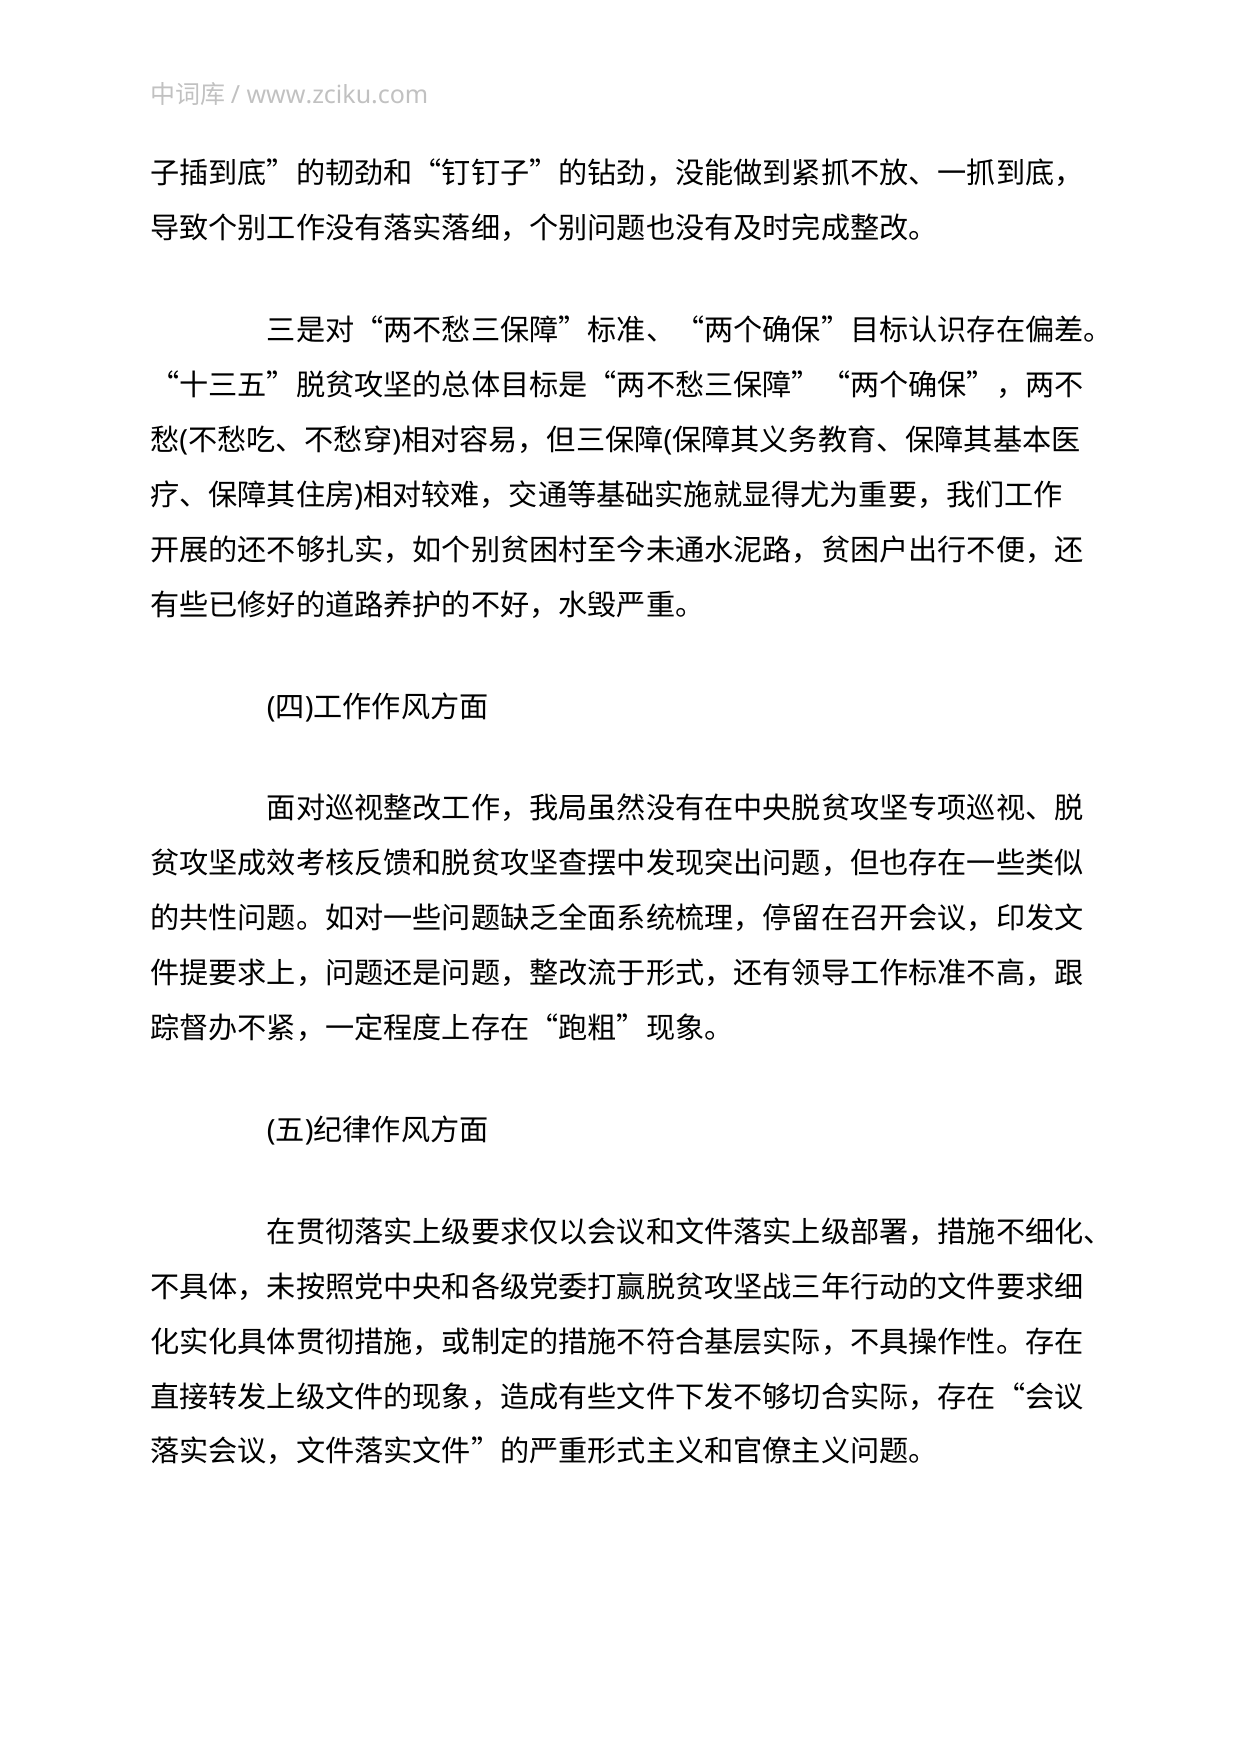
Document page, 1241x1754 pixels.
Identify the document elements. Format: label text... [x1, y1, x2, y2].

text 面对巡视整改工作，我局虽然没有在中央脱贫攻坚专项巡视、脱贫攻坚成效考核反馈和脱贫攻坚查摆中发现突出问题，但也存在一些类似的共性问题。如对一些问题缺乏全面系统梳理，停留在召开会议，印发文件提要求上，问题还是问题，整改流于形式，还有领导工作标准不高，跟踪督办不紧，一定程度上存在“跑粗”现象。 [150, 785, 1090, 1047]
text 在贯彻落实上级要求仅以会议和文件落实上级部署，措施不细化、不具体，未按照党中央和各级党委打赢脱贫攻坚战三年行动的文件要求细化实化具体贯彻措施，或制定的措施不符合基层实际，不具操作性。存在直接转发上级文件的现象，造成有些文件下发不够切合实际，存在“会议落实会议，文件落实文件”的严重形式主义和官僚主义问题。 [150, 1208, 1090, 1470]
text 三是对“两不愁三保障”标准、“两个确保”目标认识存在偏差。“十三五”脱贫攻坚的总体目标是“两不愁三保障”“两个确保”，两不愁(不愁吃、不愁穿)相对容易，但三保障(保障其义务教育、保障其基本医疗、保障其住房)相对较难，交通等基础实施就显得尤为重要，我们工作开展的还不够扎实，如个别贫困村至今未通水泥路，贫困户出行不便，还有些已修好的道路养护的不好，水毁严重。 [150, 307, 1090, 624]
text (四)工作作风方面 [150, 683, 1090, 726]
text (五)纪律作风方面 [150, 1106, 1090, 1149]
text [150, 150, 1090, 247]
